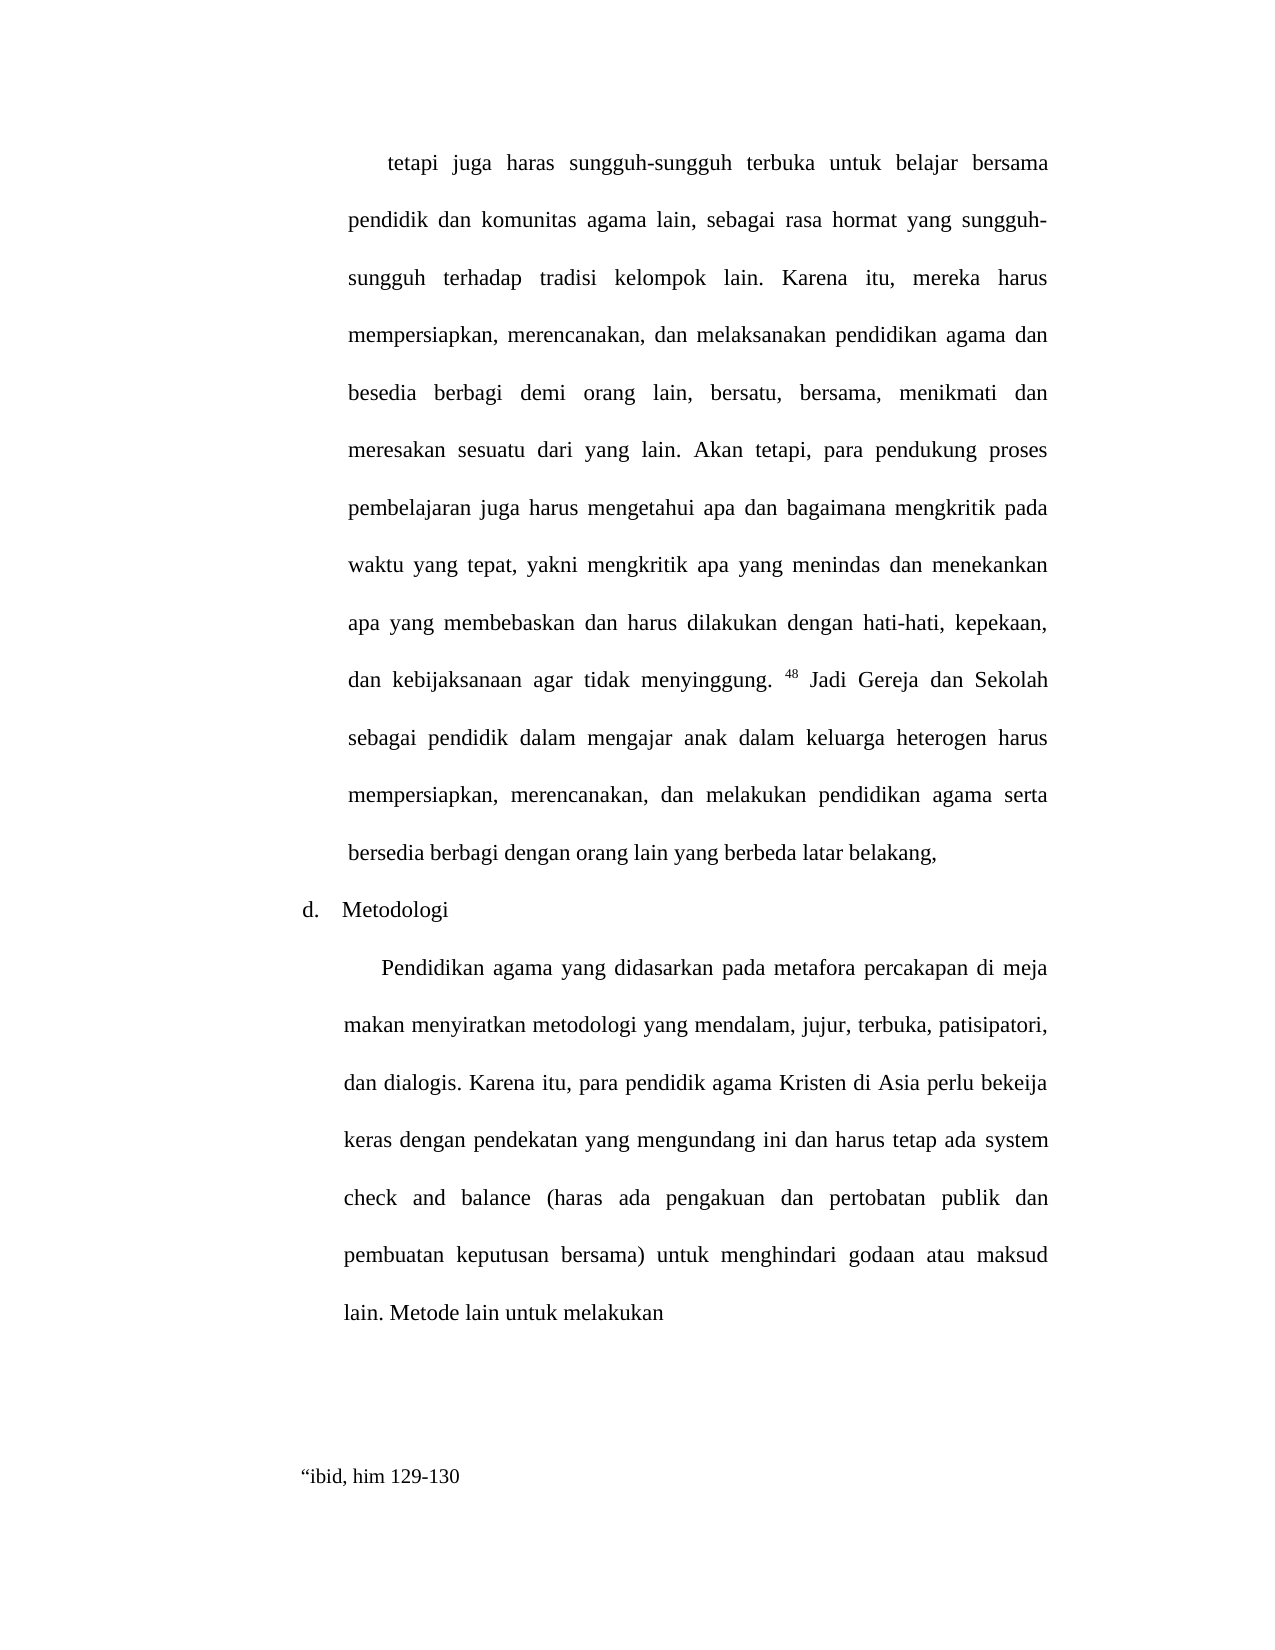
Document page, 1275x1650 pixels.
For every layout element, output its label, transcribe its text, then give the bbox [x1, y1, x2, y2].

list Metodologi [302, 872, 1049, 929]
text Pendidikan agama yang didasarkan pada metafora percakapan di meja makan menyiratkan metodologi yang mendalam, jujur, terbuka, patisipatori, dan dialogis. Karena itu, para pendidik agama Kristen di Asia perlu bekeija keras dengan pendekatan yang mengundang ini dan harus tetap ada system check and balance (haras ada pengakuan dan pertobatan publik dan pembuatan keputusan bersama) untuk menghindari godaan atau maksud lain. Metode lain untuk melakukan [344, 929, 1049, 1332]
text tetapi juga haras sungguh-sungguh terbuka untuk belajar bersama pendidik dan komunitas agama lain, sebagai rasa hormat yang sungguh-sungguh terhadap tradisi kelompok lain. Karena itu, mereka harus mempersiapkan, merencanakan, dan melaksanakan pendidikan agama dan besedia berbagi demi orang lain, bersatu, bersama, menikmati dan meresakan sesuatu dari yang lain. Akan tetapi, para pendukung proses pembelajaran juga harus mengetahui apa dan bagaimana mengkritik pada waktu yang tepat, yakni mengkritik apa yang menindas dan menekankan apa yang membebaskan dan harus dilakukan dengan hati-hati, kepekaan, dan kebijaksanaan agar tidak menyinggung. 48 Jadi Gereja dan Sekolah sebagai pendidik dalam mengajar anak dalam keluarga heterogen harus mempersiapkan, merencanakan, dan melakukan pendidikan agama serta bersedia berbagi dengan orang lain yang berbeda latar belakang, [348, 124, 1049, 872]
